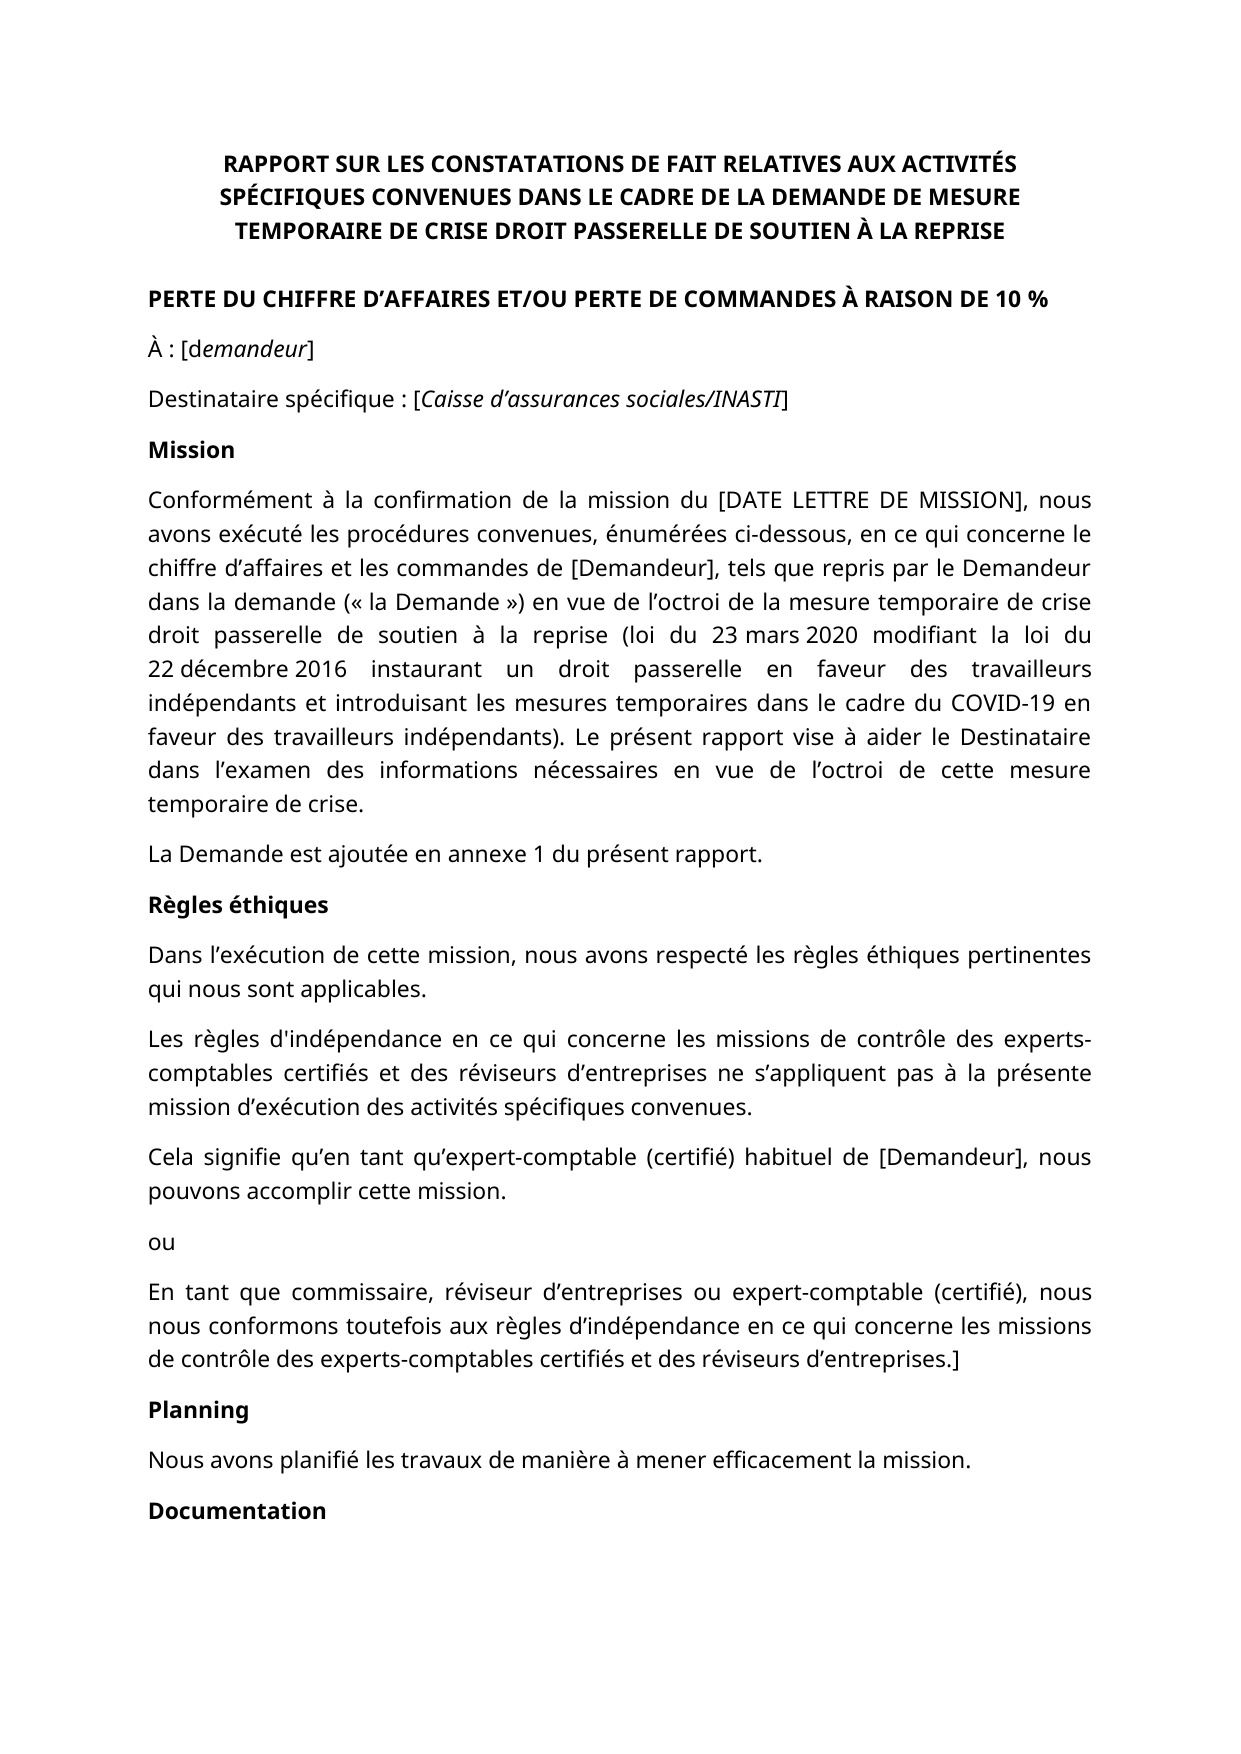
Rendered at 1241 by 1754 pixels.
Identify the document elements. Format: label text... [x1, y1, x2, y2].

text Dans l’exécution de cette mission, nous avons respecté les règles éthiques pertinentes qui nous sont applicables. [148, 939, 1093, 1004]
text ou [148, 1226, 1093, 1257]
text Les règles d'indépendance en ce qui concerne les missions de contrôle des experts-comptables certifiés et des réviseurs d’entreprises ne s’appliquent pas à la présente mission d’exécution des activités spécifiques convenues. [148, 1023, 1093, 1122]
text PERTE DU CHIFFRE D’AFFAIRES ET/OU PERTE DE COMMANDES À RAISON DE 10 % [148, 283, 1093, 314]
text Mission [148, 434, 1093, 465]
text Destinataire spécifique : [Caisse d’assurances sociales/INASTI] [148, 383, 1093, 415]
text Planning [148, 1394, 1093, 1425]
text Conformément à la confirmation de la mission du [DATE LETTRE DE MISSION], nous avons exécuté les procédures convenues, énumérées ci-dessous, en ce qui concerne le chiffre d’affaires et les commandes de [Demandeur], tels que repris par le Demandeur dans la demande (« la Demande ») en vue de l’octroi de la mesure temporaire de crise droit passerelle de soutien à la reprise (loi du 23 mars 2020 modifiant la loi du 22 décembre 2016 instaurant un droit passerelle en faveur des travailleurs indépendants et introduisant les mesures temporaires dans le cadre du COVID-19 en faveur des travailleurs indépendants). Le présent rapport vise à aider le Destinataire dans l’examen des informations nécessaires en vue de l’octroi de cette mesure temporaire de crise. [148, 484, 1093, 819]
text Nous avons planifié les travaux de manière à mener efficacement la mission. [148, 1444, 1093, 1476]
text La Demande est ajoutée en annexe 1 du présent rapport. [148, 838, 1093, 870]
text Documentation [148, 1495, 1093, 1526]
text En tant que commissaire, réviseur d’entreprises ou expert-comptable (certifié), nous nous conformons toutefois aux règles d’indépendance en ce qui concerne les missions de contrôle des experts-comptables certifiés et des réviseurs d’entreprises.] [148, 1276, 1093, 1375]
text À : [demandeur] [148, 333, 1093, 364]
text Cela signifie qu’en tant qu’expert-comptable (certifié) habituel de [Demandeur], nous pouvons accomplir cette mission. [148, 1141, 1093, 1206]
text Règles éthiques [148, 889, 1093, 920]
text RAPPORT SUR LES CONSTATATIONS DE FAIT RELATIVES AUX ACTIVITÉS SPÉCIFIQUES CONVENUES DANS LE CADRE DE LA DEMANDE DE MESURE TEMPORAIRE DE CRISE DROIT PASSERELLE DE SOUTIEN À LA REPRISE [148, 148, 1093, 246]
